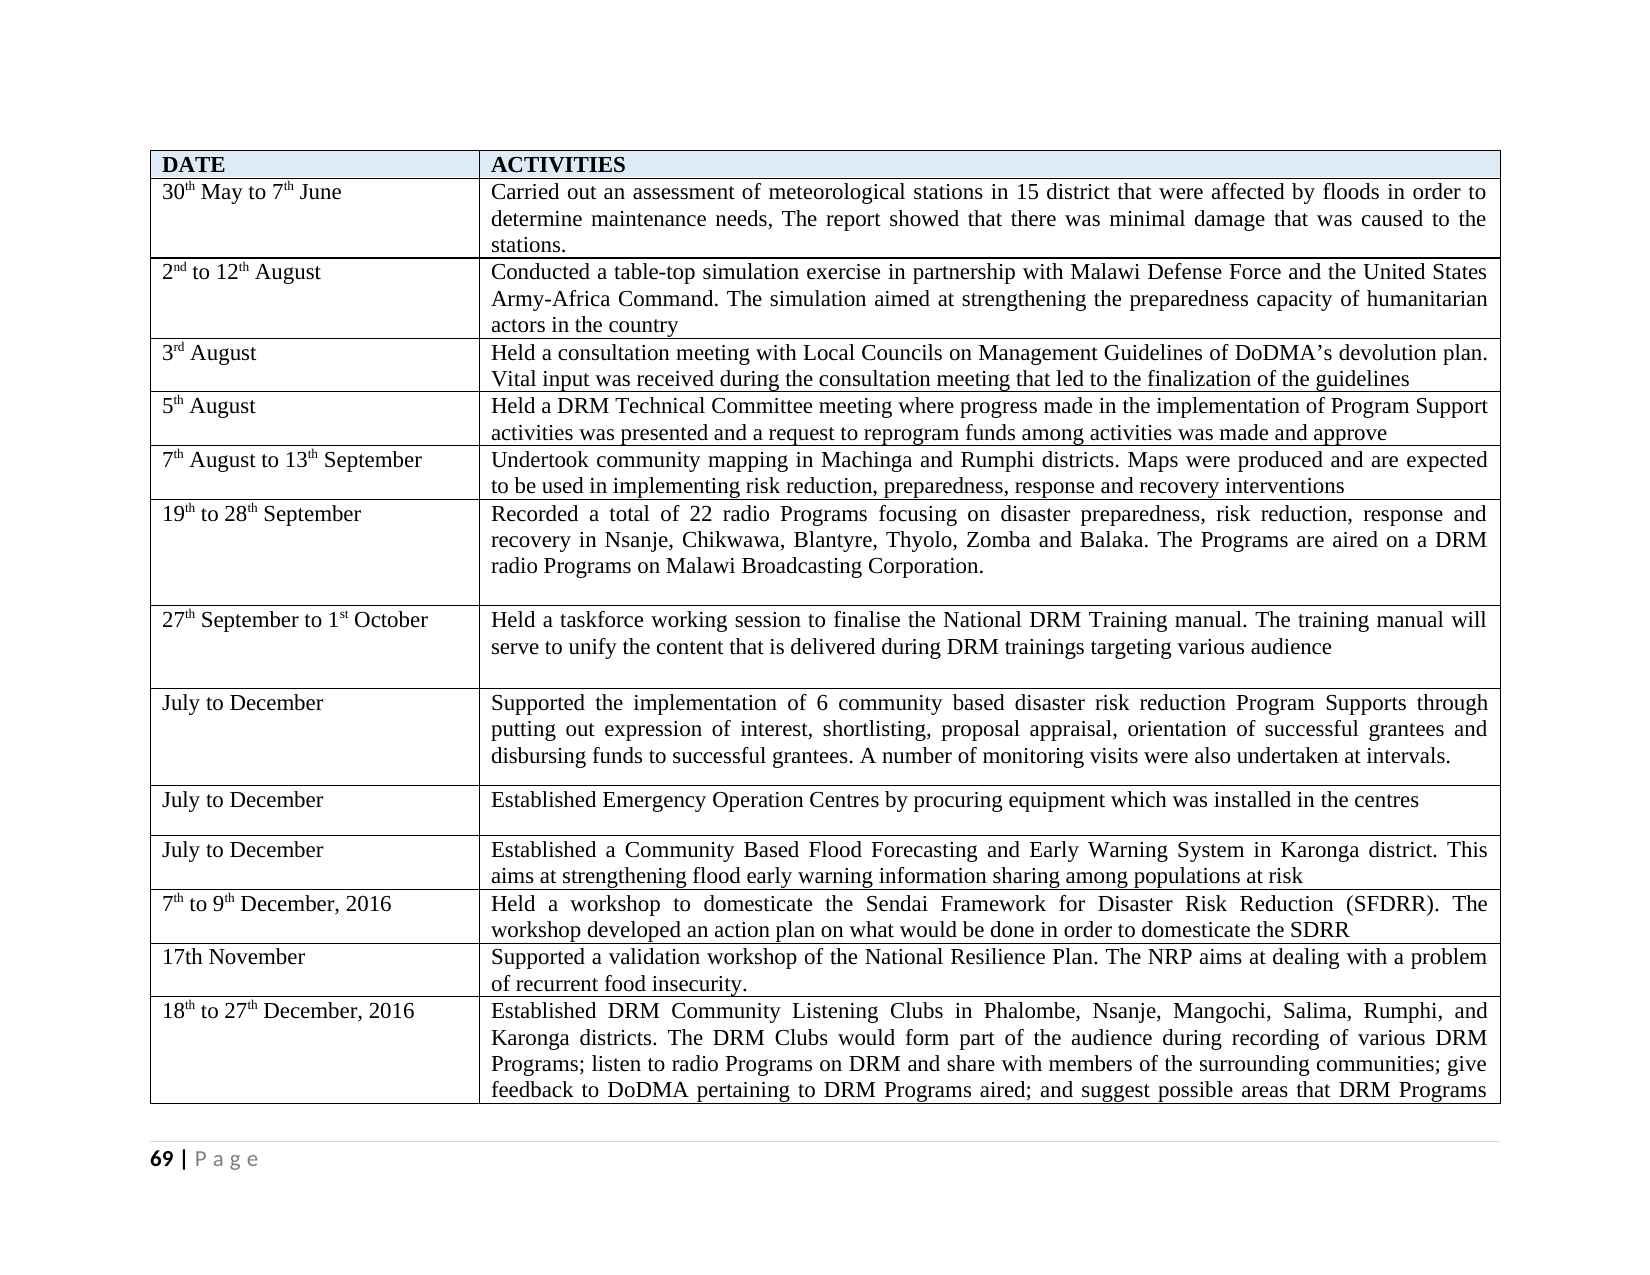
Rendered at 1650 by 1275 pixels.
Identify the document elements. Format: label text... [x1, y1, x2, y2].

table_cell 2nd to 12th August [151, 259, 479, 338]
table_cell July to December [151, 689, 479, 785]
table_cell Undertook community mapping in Machinga and Rumphi districts. Maps were produced and are expected to be used in implementing risk reduction, preparedness, response and recovery interventions [480, 446, 1500, 499]
table_cell Recorded a total of 22 radio Programs focusing on disaster preparedness, risk reduction, response and recovery in Nsanje, Chikwawa, Blantyre, Thyolo, Zomba and Balaka. The Programs are aired on a DRM radio Programs on Malawi Broadcasting Corporation. [480, 500, 1500, 605]
table_cell Held a DRM Technical Committee meeting where progress made in the implementation of Program Support activities was presented and a request to reprogram funds among activities was made and approve [480, 392, 1500, 445]
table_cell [480, 997, 1500, 1103]
table_cell 7th August to 13th September [151, 446, 479, 499]
table_cell Supported a validation workshop of the National Resilience Plan. The NRP aims at dealing with a problem of recurrent food insecurity. [480, 944, 1500, 996]
table_cell Supported the implementation of 6 community based disaster risk reduction Program Supports through putting out expression of interest, shortlisting, proposal appraisal, orientation of successful grantees and disbursing funds to successful grantees. A number of monitoring visits were also undertaken at intervals. [480, 689, 1500, 785]
table_cell Carried out an assessment of meteorological stations in 15 district that were affected by floods in order to determine maintenance needs, The report showed that there was minimal damage that was caused to the stations. [480, 179, 1500, 257]
table_cell 30th May to 7th June [151, 179, 479, 257]
table_cell 7th to 9th December, 2016 [151, 890, 479, 942]
table_cell Held a workshop to domesticate the Sendai Framework for Disaster Risk Reduction (SFDRR). The workshop developed an action plan on what would be done in order to domesticate the SDRR [480, 890, 1500, 942]
table_cell 3rd August [151, 339, 479, 391]
table_cell Established a Community Based Flood Forecasting and Early Warning System in Karonga district. This aims at strengthening flood early warning information sharing among populations at risk [480, 836, 1500, 889]
table_cell 27th September to 1st October [151, 606, 479, 688]
table_cell Established Emergency Operation Centres by procuring equipment which was installed in the centres [480, 786, 1500, 835]
table_header ACTIVITIES [480, 151, 1500, 177]
table_cell July to December [151, 836, 479, 889]
table_header DATE [151, 151, 479, 177]
table_cell Conducted a table-top simulation exercise in partnership with Malawi Defense Force and the United States Army-Africa Command. The simulation aimed at strengthening the preparedness capacity of humanitarian actors in the country [480, 259, 1500, 338]
table_cell 19th to 28th September [151, 500, 479, 605]
table_cell 17th November [151, 944, 479, 996]
table_cell Held a consultation meeting with Local Councils on Management Guidelines of DoDMA’s devolution plan. Vital input was received during the consultation meeting that led to the finalization of the guidelines [480, 339, 1500, 391]
table_cell 5th August [151, 392, 479, 445]
table_cell Held a taskforce working session to finalise the National DRM Training manual. The training manual will serve to unify the content that is delivered during DRM trainings targeting various audience [480, 606, 1500, 688]
table_cell 18th to 27th December, 2016 [151, 997, 479, 1103]
table_cell July to December [151, 786, 479, 835]
